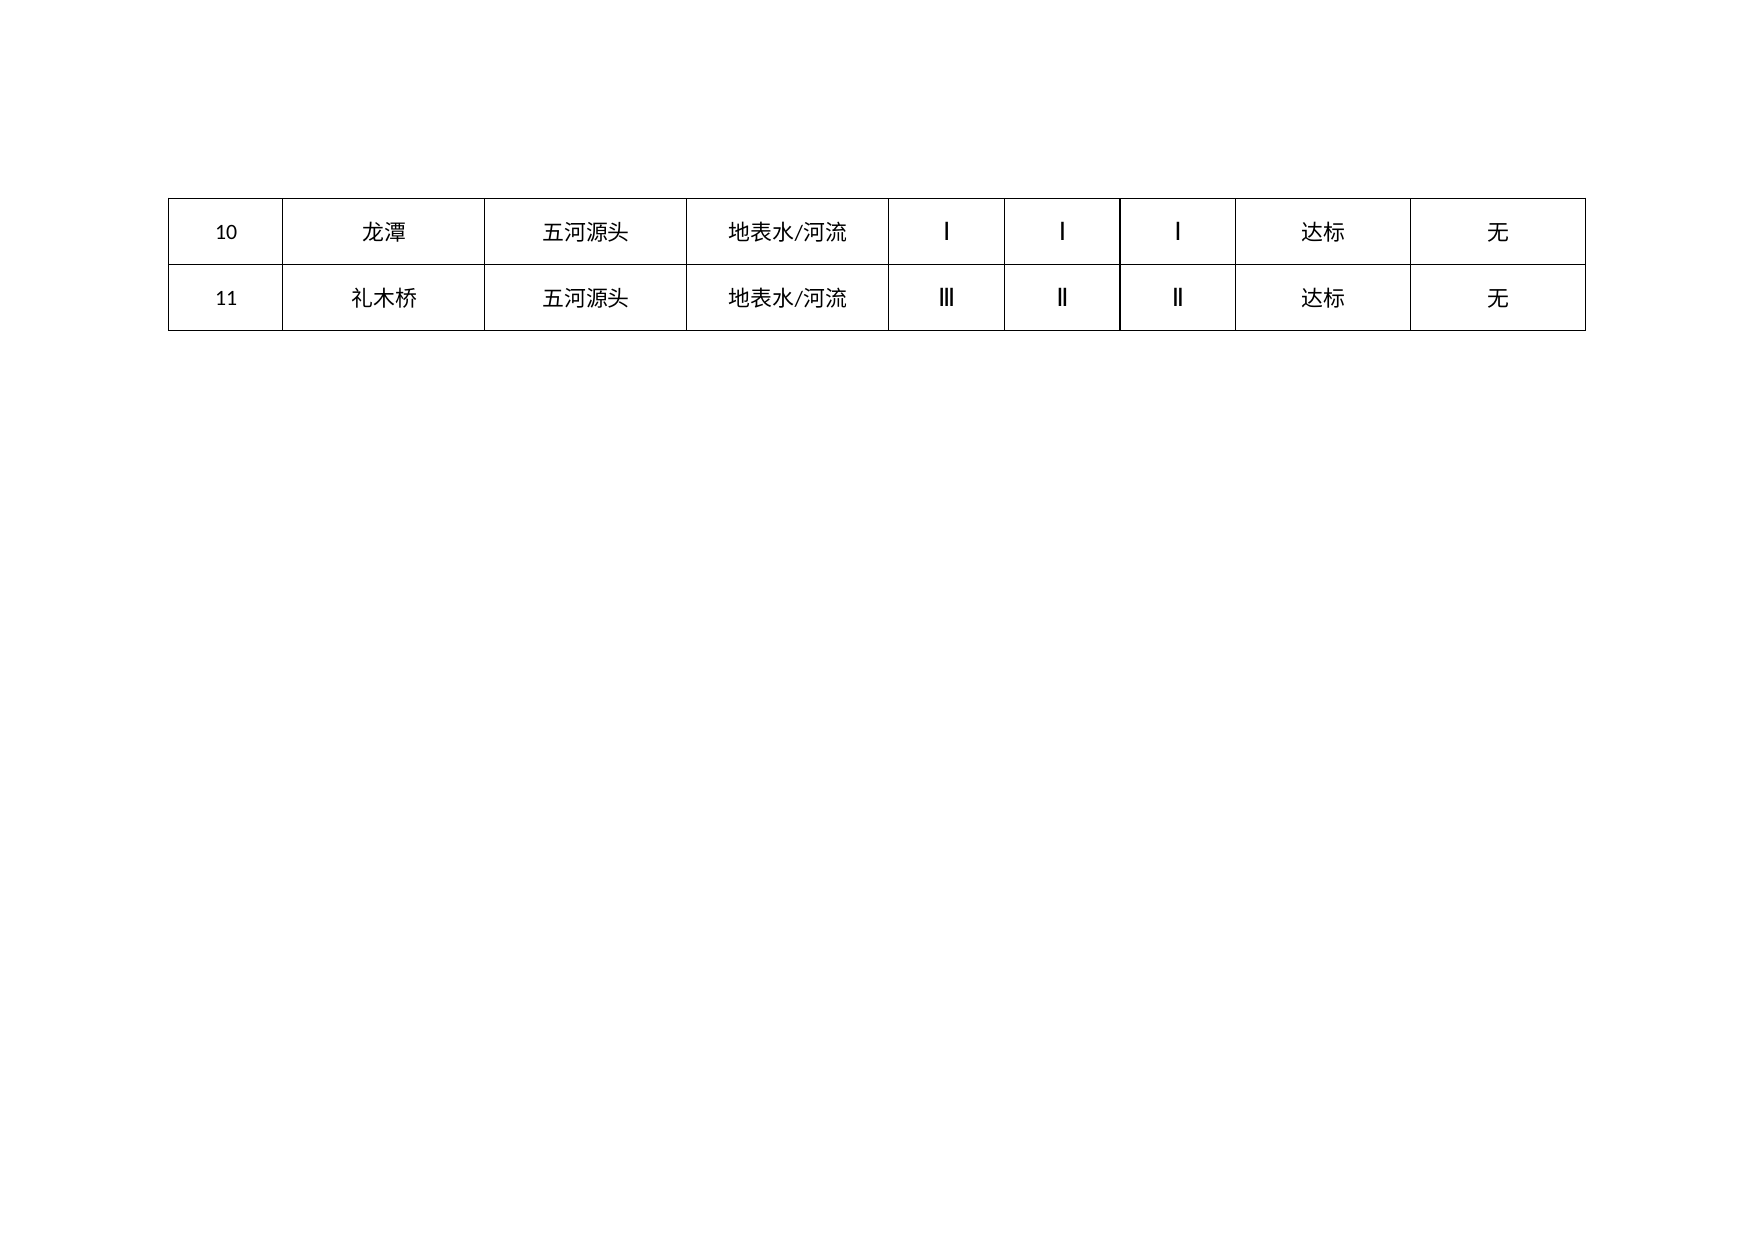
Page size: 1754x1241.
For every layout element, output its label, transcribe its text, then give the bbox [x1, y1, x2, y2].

table_cell 10 [169, 199, 282, 264]
table_cell 无 [1411, 265, 1585, 330]
table_cell 达标 [1236, 199, 1410, 264]
table_cell Ⅲ [889, 265, 1004, 330]
table_cell 龙潭 [283, 199, 484, 264]
table_cell Ⅰ [1121, 199, 1235, 264]
table_cell 地表水/河流 [687, 265, 888, 330]
table_cell 无 [1411, 199, 1585, 264]
table_cell Ⅰ [889, 199, 1004, 264]
table_cell Ⅱ [1005, 265, 1119, 330]
table_cell 礼木桥 [283, 265, 484, 330]
table_cell Ⅱ [1121, 265, 1235, 330]
table_cell Ⅰ [1005, 199, 1119, 264]
table_cell 地表水/河流 [687, 199, 888, 264]
table_cell 五河源头 [485, 199, 686, 264]
table_cell 11 [169, 265, 282, 330]
table_cell 五河源头 [485, 265, 686, 330]
table_cell 达标 [1236, 265, 1410, 330]
